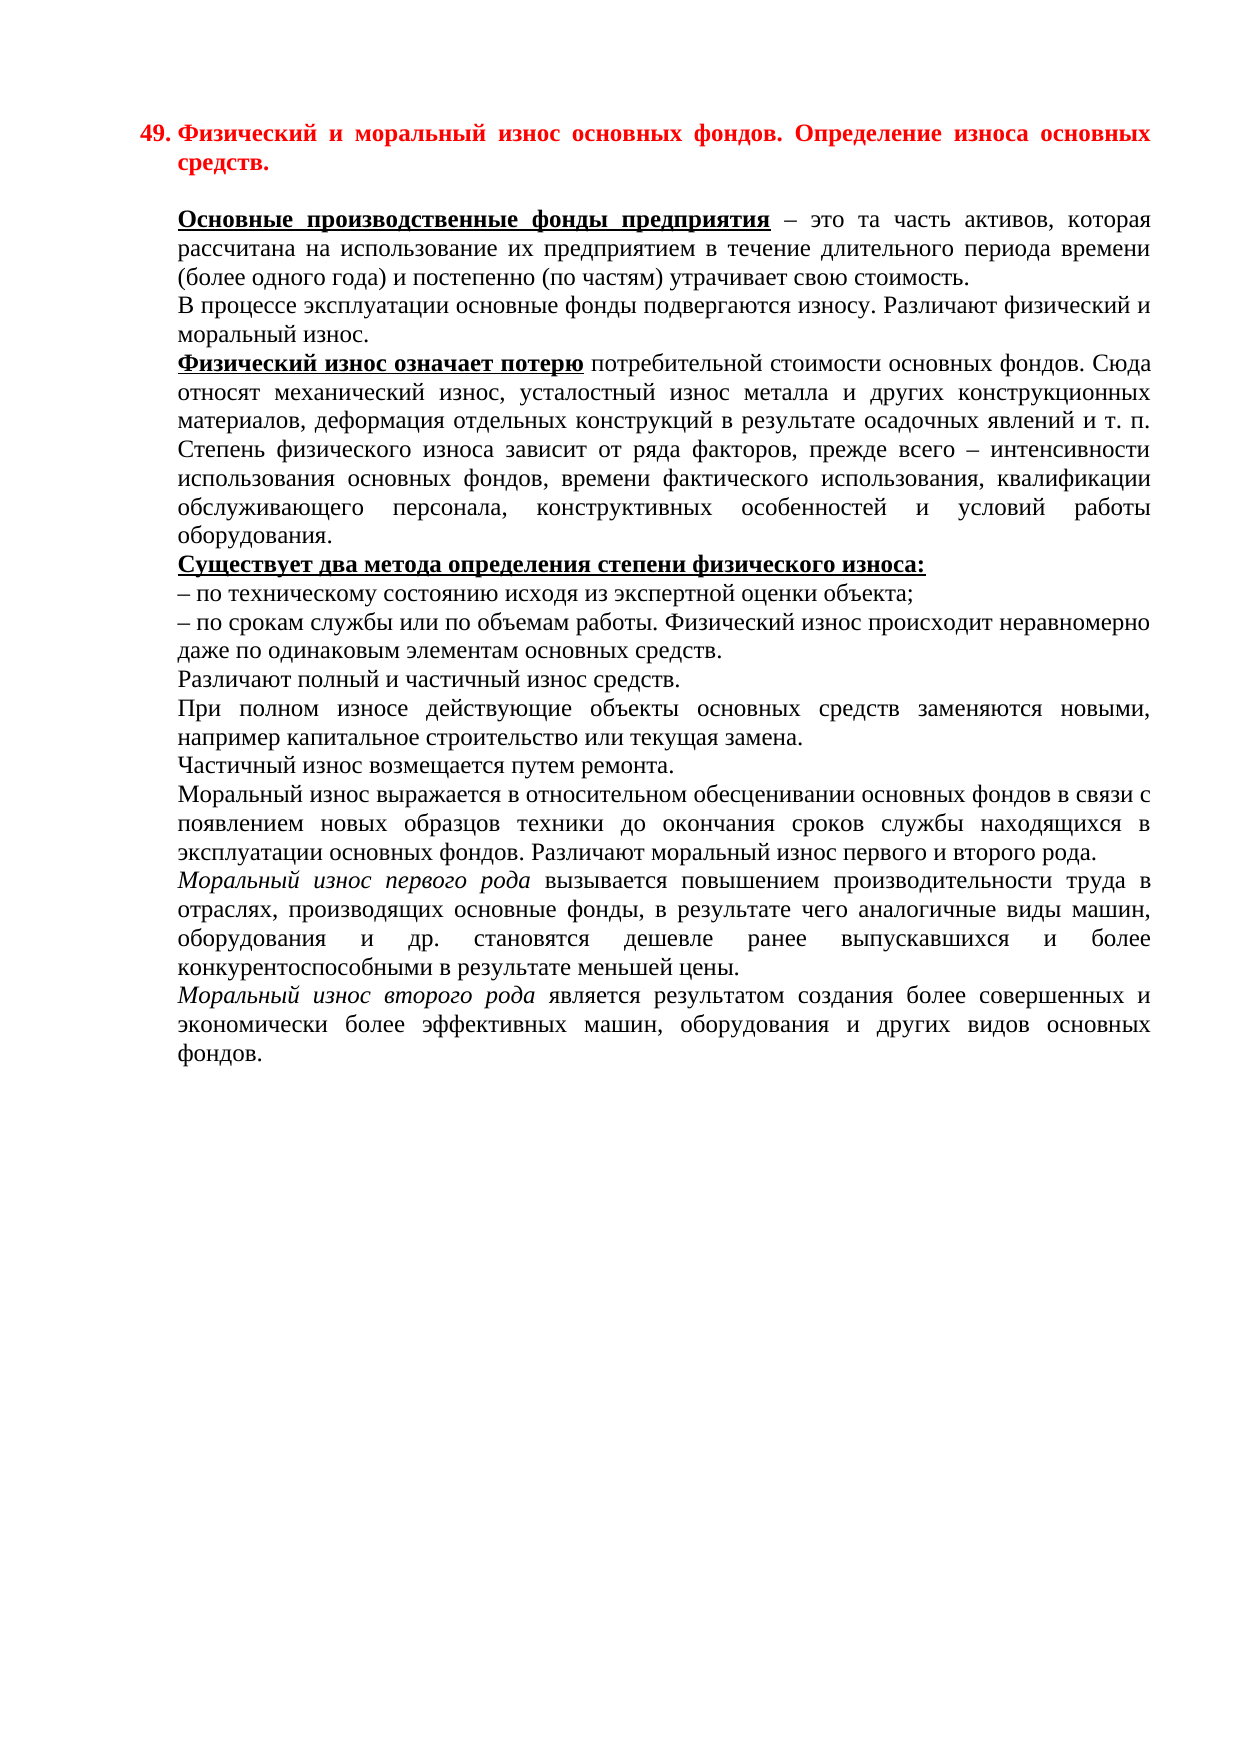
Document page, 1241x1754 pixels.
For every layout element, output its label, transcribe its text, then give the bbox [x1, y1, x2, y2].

list Физический и моральный износ основных фондов. Определение износа основных средств. [140, 118, 1152, 176]
text Моральный износ второго рода является результатом создания более совершенных и экономически более эффективных машин, оборудования и других видов основных фондов. [177, 981, 1152, 1067]
text В процессе эксплуатации основные фонды подвергаются износу. Различают физический и моральный износ. [177, 291, 1152, 348]
text Различают полный и частичный износ средств. [177, 664, 1152, 693]
text При полном износе действующие объекты основных средств заменяются новыми, например капитальное строительство или текущая замена. [177, 693, 1152, 751]
text Частичный износ возмещается путем ремонта. [177, 751, 1152, 779]
text Существует два метода определения степени физического износа: [177, 549, 1152, 578]
text – по техническому состоянию исходя из экспертной оценки объекта; [177, 578, 1152, 607]
text Моральный износ выражается в относительном обесценивании основных фондов в связи с появлением новых образцов техники до окончания сроков службы находящихся в эксплуатации основных фондов. Различают моральный износ первого и второго рода. [177, 779, 1152, 866]
text Основные производственные фонды предприятия – это та часть активов, которая рассчитана на использование их предприятием в течение длительного периода времени (более одного года) и постепенно (по частям) утрачивает свою стоимость. [177, 204, 1152, 291]
text Физический износ означает потерю потребительной стоимости основных фондов. Сюда относят механический износ, усталостный износ металла и других конструкционных материалов, деформация отдельных конструкций в результате осадочных явлений и т. п. Степень физического износа зависит от ряда факторов, прежде всего – интенсивности использования основных фондов, времени фактического использования, квалификации обслуживающего персонала, конструктивных особенностей и условий работы оборудования. [177, 348, 1152, 549]
text – по срокам службы или по объемам работы. Физический износ происходит неравномерно даже по одинаковым элементам основных средств. [177, 607, 1152, 664]
text Моральный износ первого рода вызывается повышением производительности труда в отраслях, производящих основные фонды, в результате чего аналогичные виды машин, оборудования и др. становятся дешевле ранее выпускавшихся и более конкурентоспособными в результате меньшей цены. [177, 866, 1152, 981]
